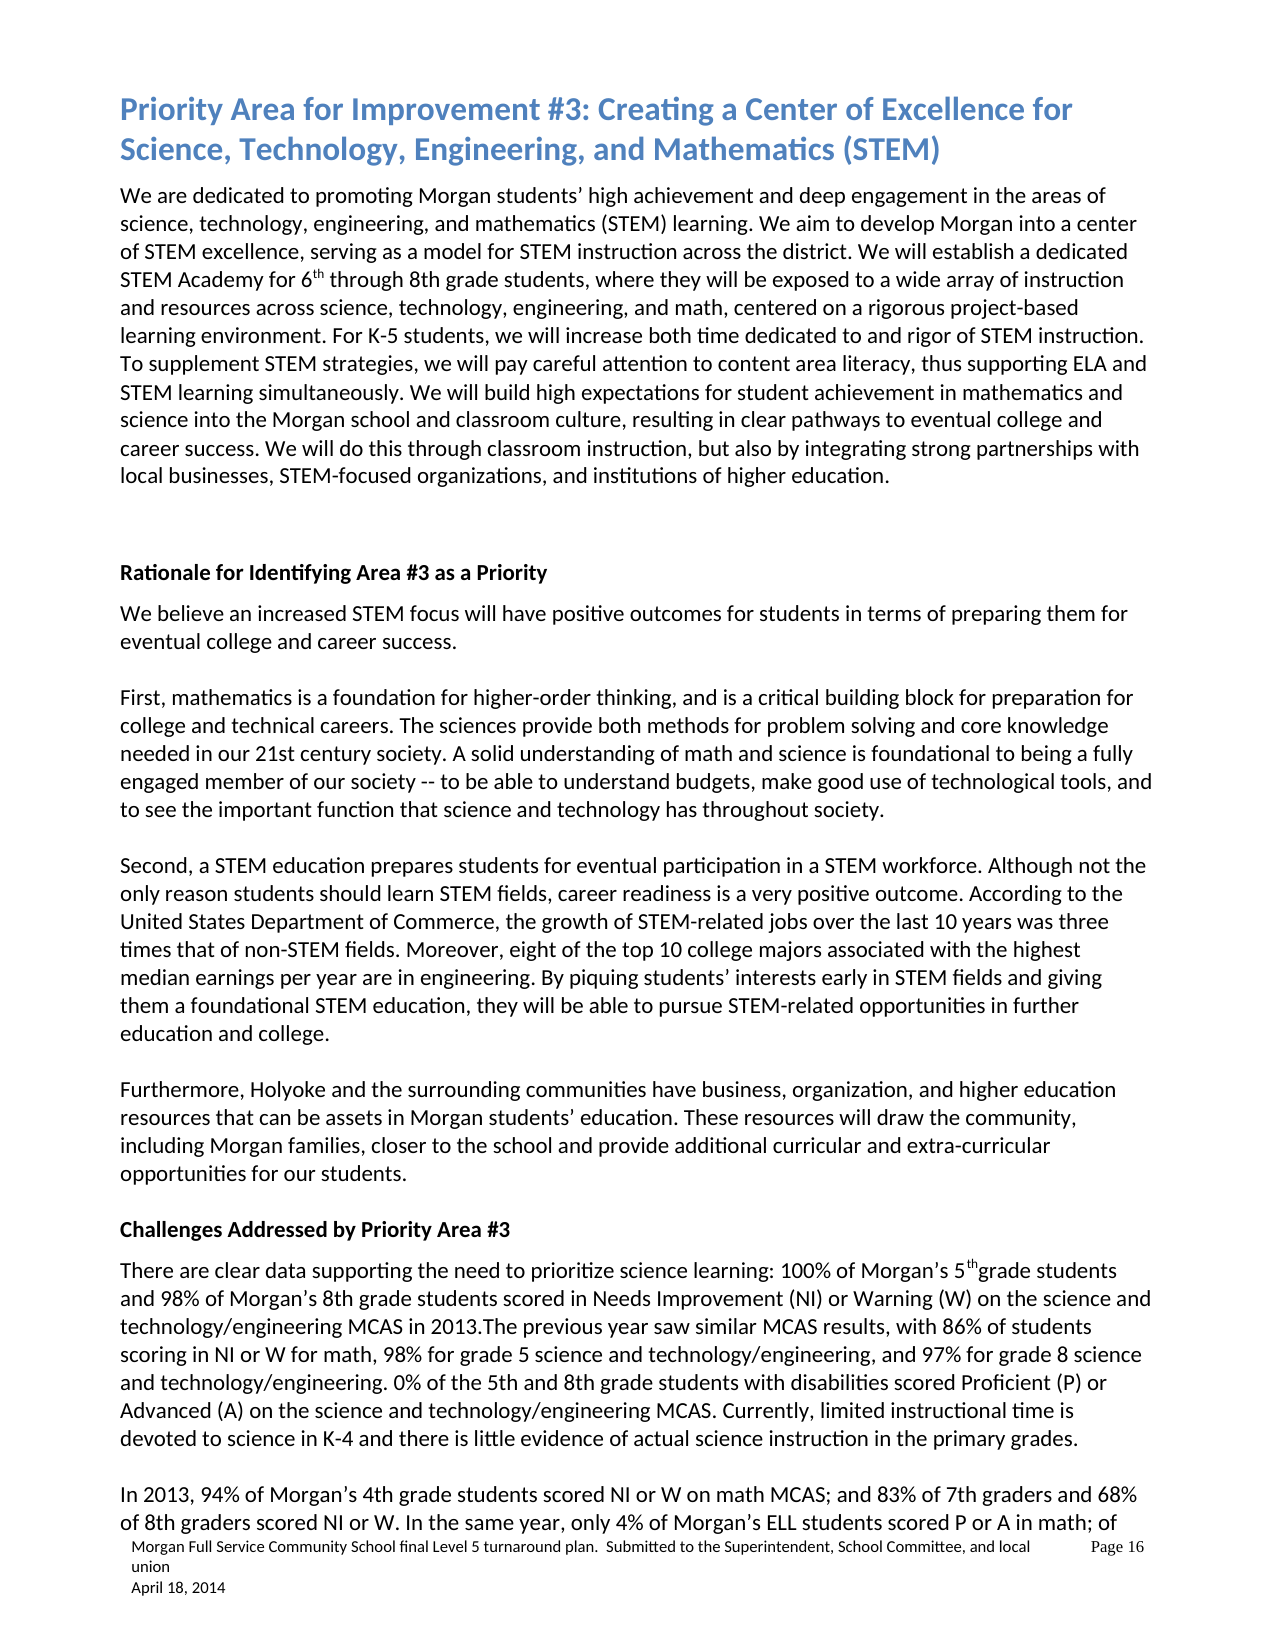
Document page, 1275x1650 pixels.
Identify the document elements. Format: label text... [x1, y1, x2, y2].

text Rationale for Identifying Area #3 as a Priority [120, 558, 1155, 586]
text Furthermore, Holyoke and the surrounding communities have business, organization, and higher education resources that can be assets in Morgan students’ education. These resources will draw the community, including Morgan families, closer to the school and provide additional curricular and extra-curricular opportunities for our students. [120, 1075, 1155, 1187]
text Second, a STEM education prepares students for eventual participation in a STEM workforce. Although not the only reason students should learn STEM fields, career readiness is a very positive outcome. According to the United States Department of Commerce, the growth of STEM-related jobs over the last 10 years was three times that of non-STEM fields. Moreover, eight of the top 10 college majors associated with the highest median earnings per year are in engineering. By piquing students’ interests early in STEM fields and giving them a foundational STEM education, they will be able to pursue STEM-related opportunities in further education and college. [120, 851, 1155, 1047]
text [120, 1480, 1155, 1536]
text There are clear data supporting the need to prioritize science learning: 100% of Morgan’s 5thgrade students and 98% of Morgan’s 8th grade students scored in Needs Improvement (NI) or Warning (W) on the science and technology/engineering MCAS in 2013.The previous year saw similar MCAS results, with 86% of students scoring in NI or W for math, 98% for grade 5 science and technology/engineering, and 97% for grade 8 science and technology/engineering. 0% of the 5th and 8th grade students with disabilities scored Proficient (P) or Advanced (A) on the science and technology/engineering MCAS. Currently, limited instructional time is devoted to science in K-4 and there is little evidence of actual science instruction in the primary grades. [120, 1256, 1155, 1452]
text Challenges Addressed by Priority Area #3 [120, 1215, 1155, 1243]
text We are dedicated to promoting Morgan students’ high achievement and deep engagement in the areas of science, technology, engineering, and mathematics (STEM) learning. We aim to develop Morgan into a center of STEM excellence, serving as a model for STEM instruction across the district. We will establish a dedicated STEM Academy for 6th through 8th grade students, where they will be exposed to a wide array of instruction and resources across science, technology, engineering, and math, centered on a rigorous project-based learning environment. For K-5 students, we will increase both time dedicated to and rigor of STEM instruction. To supplement STEM strategies, we will pay careful attention to content area literacy, thus supporting ELA and STEM learning simultaneously. We will build high expectations for student achievement in mathematics and science into the Morgan school and classroom culture, resulting in clear pathways to eventual college and career success. We will do this through classroom instruction, but also by integrating strong partnerships with local businesses, STEM-focused organizations, and institutions of higher education. [120, 181, 1155, 490]
text Priority Area for Improvement #3: Creating a Center of Excellence for Science, Technology, Engineering, and Mathematics (STEM) [120, 87, 1155, 169]
text We believe an increased STEM focus will have positive outcomes for students in terms of preparing them for eventual college and career success. [120, 599, 1155, 655]
text First, mathematics is a foundation for higher-order thinking, and is a critical building block for preparation for college and technical careers. The sciences provide both methods for problem solving and core knowledge needed in our 21st century society. A solid understanding of math and science is foundational to being a fully engaged member of our society -- to be able to understand budgets, make good use of technological tools, and to see the important function that science and technology has throughout society. [120, 683, 1155, 823]
